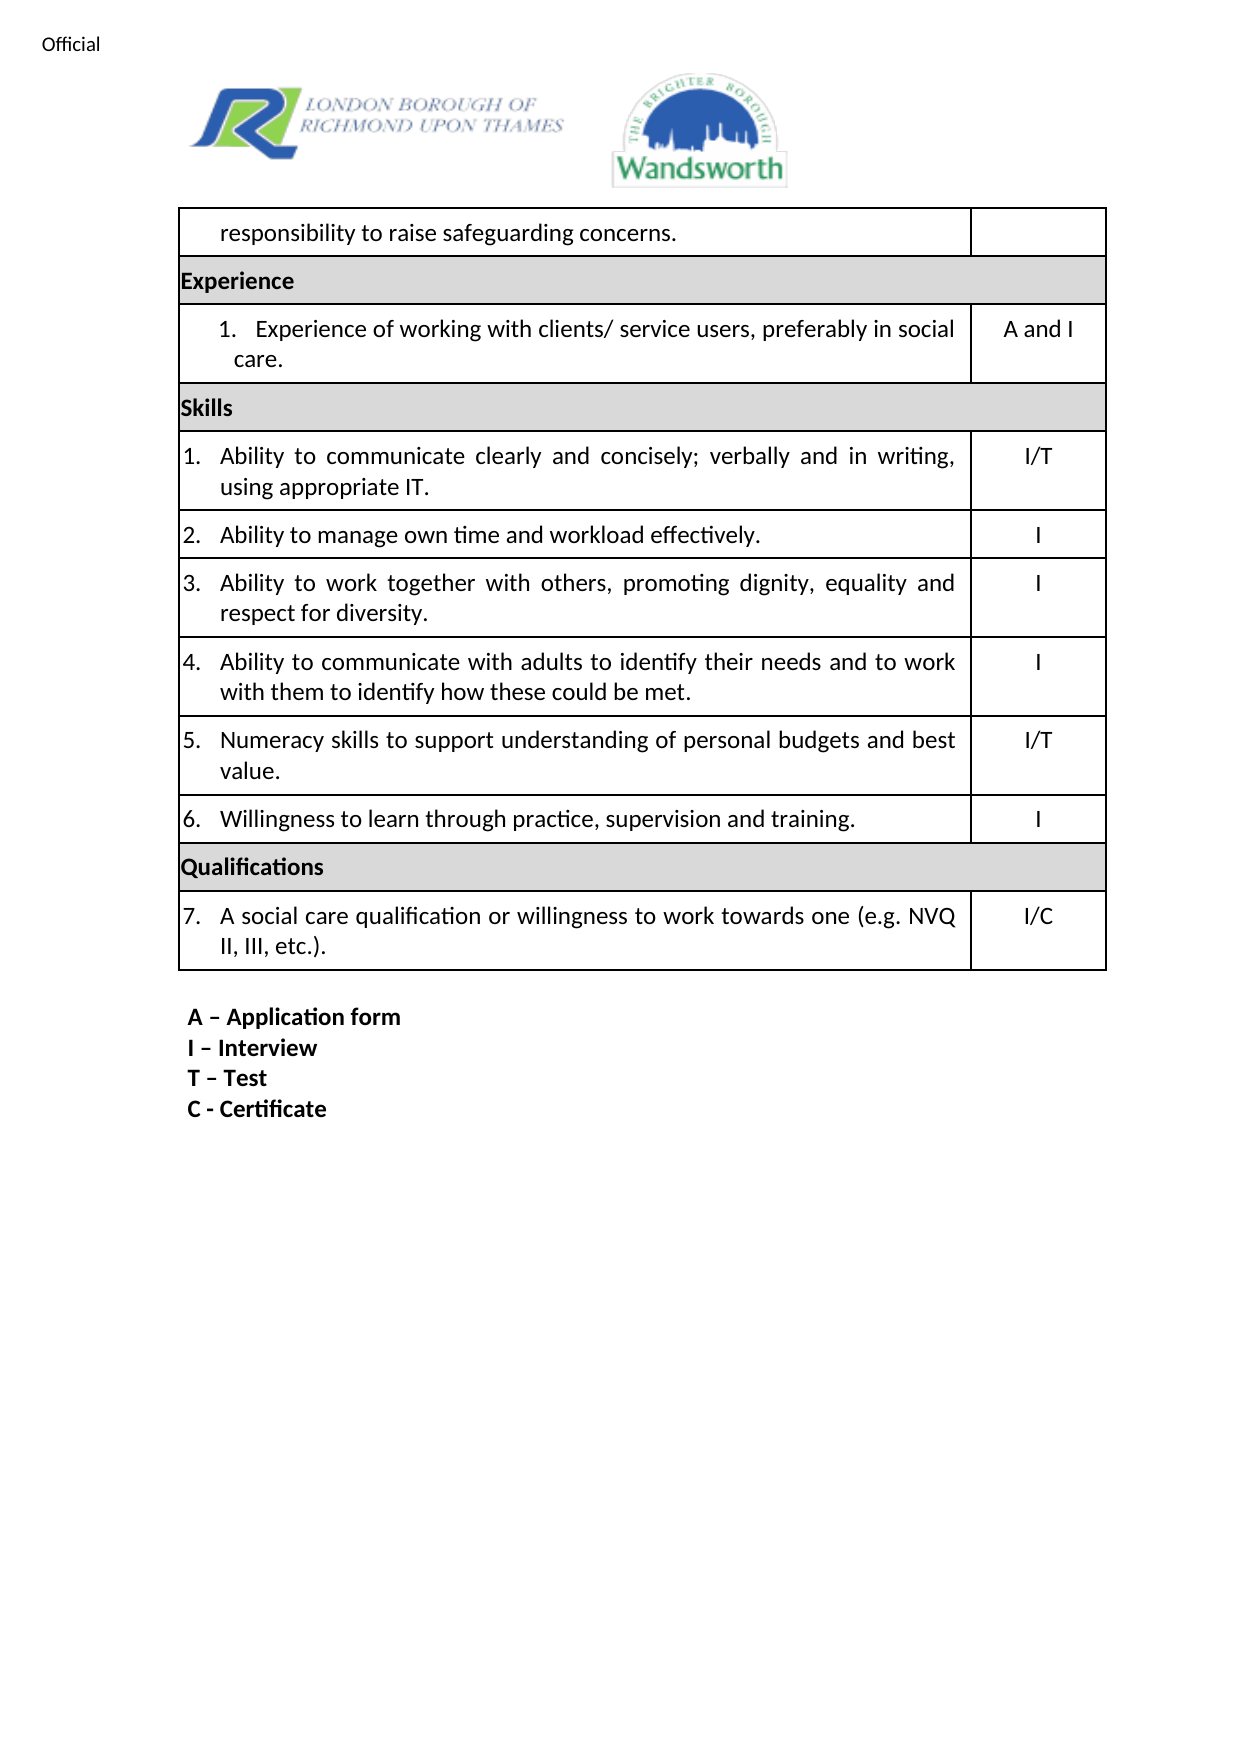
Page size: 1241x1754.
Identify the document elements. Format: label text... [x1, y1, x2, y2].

table_cell I [972, 638, 1105, 715]
table_cell Experience [180, 257, 1105, 303]
table_cell I/C [972, 892, 1105, 969]
table_cell I [972, 559, 1105, 636]
table_cell I [972, 511, 1105, 557]
table_cell I [972, 209, 1105, 255]
text A – Application form [187, 1001, 1078, 1032]
table_cell Experience of working with clients/ service users, preferably in social care. [180, 305, 970, 382]
table_cell I/T [972, 717, 1105, 793]
table_cell Qualifications [180, 844, 1105, 890]
table_cell A social care qualification or willingness to work towards one (e.g. NVQ II, III, etc.). [180, 892, 970, 969]
text I – Interview [187, 1032, 1078, 1062]
picture [187, 73, 788, 188]
table_cell I [972, 796, 1105, 842]
table_cell An understanding of safeguarding adults and children and of the responsibility to raise safeguarding concerns. [180, 209, 970, 255]
table_cell I/T [972, 432, 1105, 509]
table_cell Ability to communicate clearly and concisely; verbally and in writing, using appropriate IT. [180, 432, 970, 509]
table_cell Numeracy skills to support understanding of personal budgets and best value. [180, 717, 970, 793]
text T – Test [187, 1062, 1078, 1093]
table_cell Skills [180, 384, 1105, 430]
table_cell A and I [972, 305, 1105, 382]
table_cell Ability to manage own time and workload effectively. [180, 511, 970, 557]
text C - Certificate [187, 1093, 1078, 1123]
table_cell Ability to communicate with adults to identify their needs and to work with them to identify how these could be met. [180, 638, 970, 715]
table_cell Willingness to learn through practice, supervision and training. [180, 796, 970, 842]
table_cell Ability to work together with others, promoting dignity, equality and respect for diversity. [180, 559, 970, 636]
